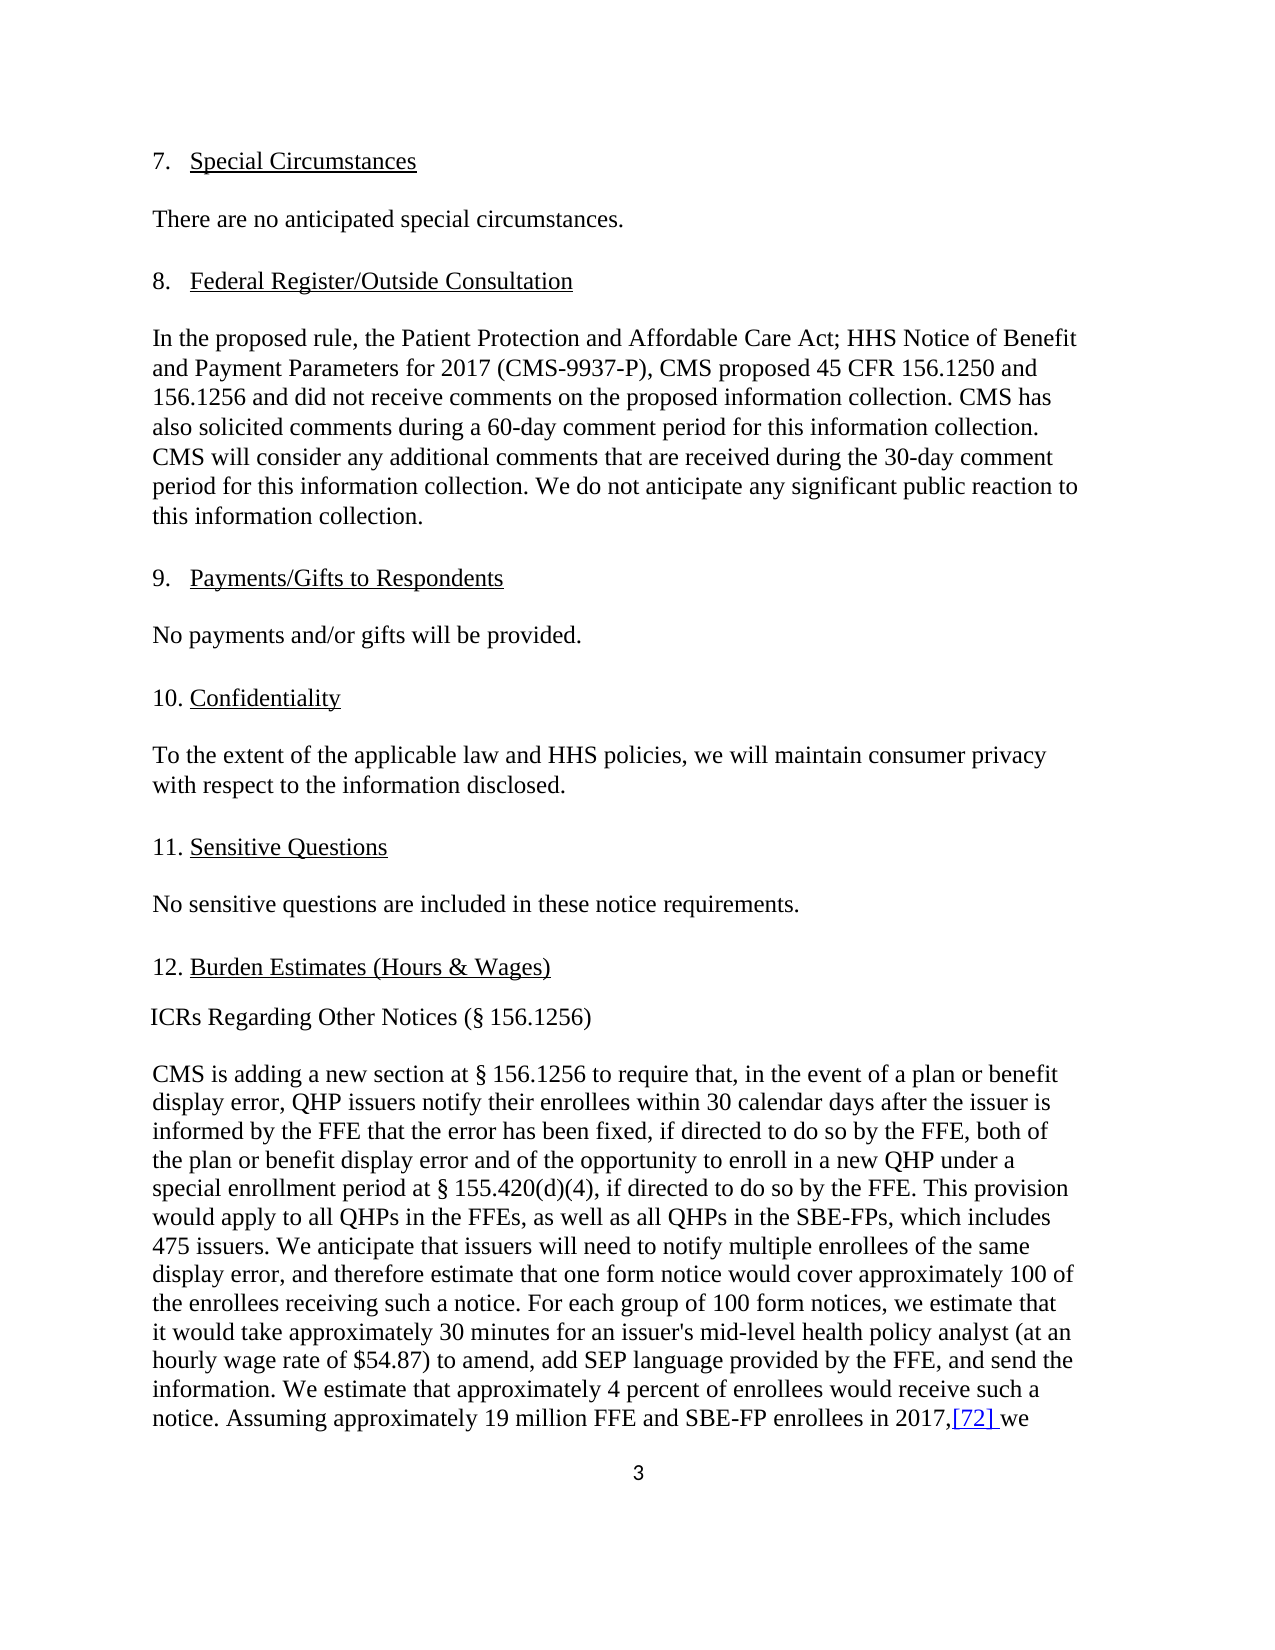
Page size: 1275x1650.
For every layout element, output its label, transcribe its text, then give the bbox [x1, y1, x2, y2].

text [152, 1059, 1077, 1432]
list Sensitive Questions [152, 832, 1077, 861]
text No payments and/or gifts will be provided. [152, 621, 1077, 649]
text To the extent of the applicable law and HHS policies, we will maintain consumer privacy with respect to the information disclosed. [152, 740, 1077, 798]
text ICRs Regarding Other Notices (§ 156.1256) [150, 1002, 1077, 1031]
list Federal Register/Outside Consultation [152, 266, 1077, 295]
list Payments/Gifts to Respondents [152, 563, 1077, 592]
list Confidentiality [152, 683, 1077, 712]
text There are no anticipated special circumstances. [152, 204, 1077, 232]
text No sensitive questions are included in these notice requirements. [152, 889, 1077, 918]
list Special Circumstances [152, 146, 1077, 175]
list Burden Estimates (Hours & Wages) [152, 952, 1077, 981]
text In the proposed rule, the Patient Protection and Affordable Care Act; HHS Notice of Benefit and Payment Parameters for 2017 (CMS-9937-P), CMS proposed 45 CFR 156.1250 and 156.1256 and did not receive comments on the proposed information collection. CMS has also solicited comments during a 60-day comment period for this information collection. CMS will consider any additional comments that are received during the 30-day comment period for this information collection. We do not anticipate any significant public reaction to this information collection. [152, 323, 1086, 529]
